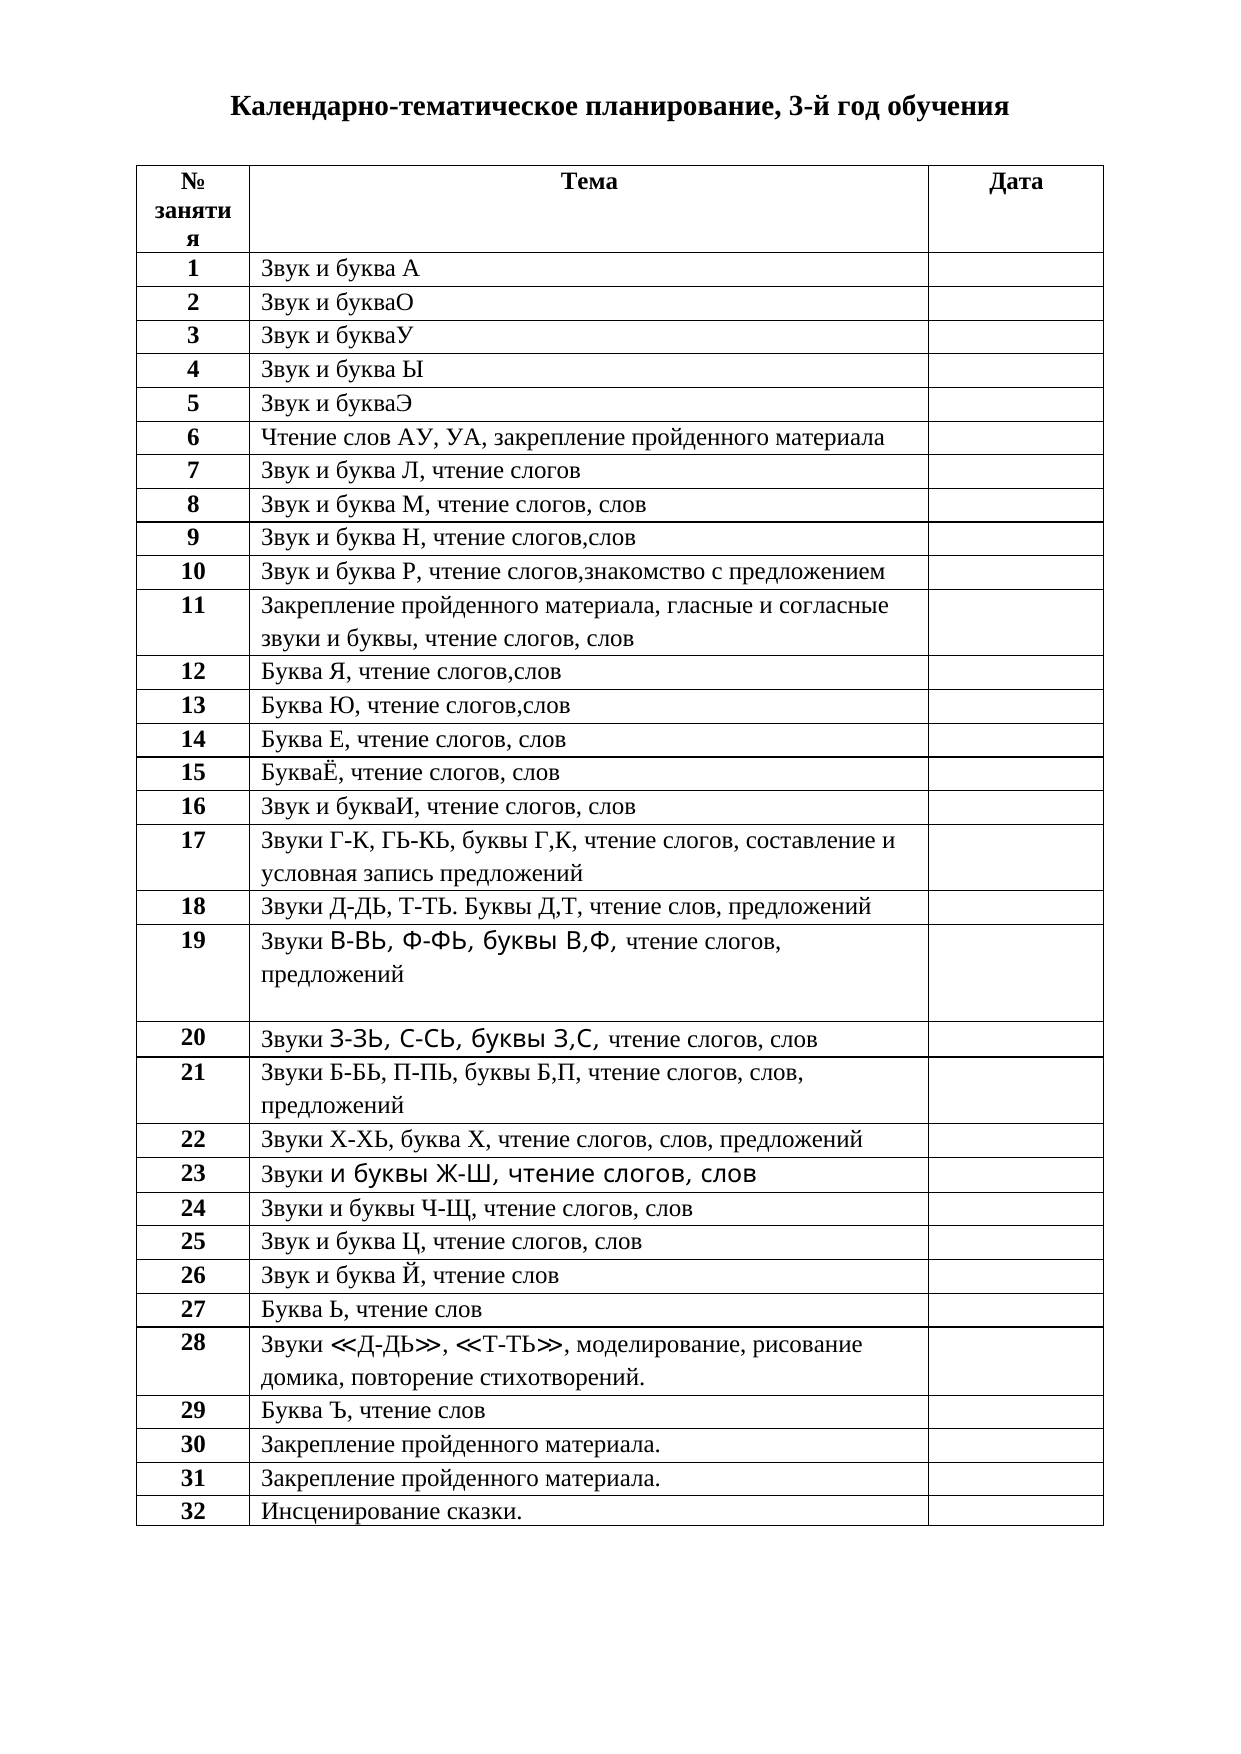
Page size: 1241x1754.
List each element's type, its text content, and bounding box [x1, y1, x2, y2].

table_cell Звуки В-ВЬ, Ф-ФЬ, буквы В,Ф, чтение слогов, предложений [250, 925, 928, 1021]
table_cell [929, 1463, 1103, 1495]
table_cell 30 [137, 1429, 249, 1462]
table_cell [929, 1058, 1103, 1123]
table_cell [929, 758, 1103, 790]
table_cell [929, 1496, 1103, 1525]
table_cell 15 [137, 758, 249, 790]
table_cell 29 [137, 1396, 249, 1428]
table_cell Звук и букваИ, чтение слогов, слов [250, 791, 928, 824]
table_cell Буква Ю, чтение слогов,слов [250, 690, 928, 723]
table_cell Звуки Д-ДЬ, Т-ТЬ. Буквы Д,Т, чтение слов, предложений [250, 891, 928, 924]
table_cell 14 [137, 724, 249, 756]
table_cell [929, 1226, 1103, 1259]
table_cell Звук и буква Ы [250, 354, 928, 387]
table_cell Звук и буква Ц, чтение слогов, слов [250, 1226, 928, 1259]
table_cell Звук и буква Р, чтение слогов,знакомство с предложением [250, 556, 928, 589]
table_cell 25 [137, 1226, 249, 1259]
table_cell Звук и букваУ [250, 321, 928, 353]
table_cell 21 [137, 1058, 249, 1123]
table_cell [929, 1328, 1103, 1394]
table_cell 12 [137, 656, 249, 689]
table_cell Буква Я, чтение слогов,слов [250, 656, 928, 689]
table_cell Закрепление пройденного материала. [250, 1429, 928, 1462]
table_cell Инсценирование сказки. [250, 1496, 928, 1525]
table_cell 9 [137, 523, 249, 555]
table_cell 23 [137, 1158, 249, 1192]
table_cell Звук и буква А [250, 253, 928, 286]
table_cell [929, 1260, 1103, 1293]
table_cell [929, 489, 1103, 521]
table_cell [929, 523, 1103, 555]
table_cell 19 [137, 925, 249, 1021]
table_header Тема [250, 166, 928, 252]
table_cell 26 [137, 1260, 249, 1293]
table_cell [929, 1124, 1103, 1157]
table_cell Звук и букваЭ [250, 388, 928, 421]
table_cell Буква Е, чтение слогов, слов [250, 724, 928, 756]
table_cell 10 [137, 556, 249, 589]
table_cell [929, 891, 1103, 924]
table_cell [929, 1022, 1103, 1056]
table_cell [929, 321, 1103, 353]
table_cell Звуки З-ЗЬ, С-СЬ, буквы З,С, чтение слогов, слов [250, 1022, 928, 1056]
table_cell Звук и буква М, чтение слогов, слов [250, 489, 928, 521]
table_cell 16 [137, 791, 249, 824]
table_cell 32 [137, 1496, 249, 1525]
table_cell 2 [137, 287, 249, 319]
table_cell [929, 1429, 1103, 1462]
table_cell 22 [137, 1124, 249, 1157]
table_cell БукваЁ, чтение слогов, слов [250, 758, 928, 790]
text Календарно-тематическое планирование, 3-й год обучения [148, 88, 1092, 121]
table_cell Звук и буква Н, чтение слогов,слов [250, 523, 928, 555]
table_cell [929, 791, 1103, 824]
table_cell 8 [137, 489, 249, 521]
table_cell Чтение слов АУ, УА, закрепление пройденного материала [250, 422, 928, 454]
table_cell Звуки ≪Д-ДЬ≫, ≪Т-ТЬ≫, моделирование, рисование домика, повторение стихотворений. [250, 1328, 928, 1394]
table_cell 13 [137, 690, 249, 723]
table_cell [929, 925, 1103, 1021]
table_cell Звуки и буквы Ч-Щ, чтение слогов, слов [250, 1193, 928, 1225]
table_cell [929, 724, 1103, 756]
table_cell [929, 556, 1103, 589]
table_cell 17 [137, 825, 249, 890]
table_cell Звук и буква Й, чтение слов [250, 1260, 928, 1293]
table_cell 31 [137, 1463, 249, 1495]
table_header № занятия [137, 166, 249, 252]
table_cell [929, 1294, 1103, 1326]
table_cell 28 [137, 1328, 249, 1394]
table_cell 11 [137, 590, 249, 655]
table_cell 1 [137, 253, 249, 286]
table_cell Звук и букваО [250, 287, 928, 319]
table_cell Буква Ъ, чтение слов [250, 1396, 928, 1428]
table_cell [929, 1193, 1103, 1225]
table_cell 7 [137, 455, 249, 488]
table_cell 3 [137, 321, 249, 353]
table_cell 18 [137, 891, 249, 924]
table_cell Буква Ь, чтение слов [250, 1294, 928, 1326]
table_cell [929, 287, 1103, 319]
table_cell 6 [137, 422, 249, 454]
table_cell [929, 388, 1103, 421]
table_header Дата [929, 166, 1103, 252]
table_cell Звук и буква Л, чтение слогов [250, 455, 928, 488]
table_cell [929, 1396, 1103, 1428]
table_cell [929, 690, 1103, 723]
table_cell [929, 354, 1103, 387]
table_cell Звуки Х-ХЬ, буква Х, чтение слогов, слов, предложений [250, 1124, 928, 1157]
table_cell [929, 455, 1103, 488]
table_cell [929, 590, 1103, 655]
table_cell 4 [137, 354, 249, 387]
table_cell [929, 253, 1103, 286]
table_cell Закрепление пройденного материала. [250, 1463, 928, 1495]
table_cell [929, 656, 1103, 689]
table_cell Звуки и буквы Ж-Ш, чтение слогов, слов [250, 1158, 928, 1192]
table_cell 27 [137, 1294, 249, 1326]
table_cell [929, 825, 1103, 890]
table_cell 5 [137, 388, 249, 421]
table_cell 20 [137, 1022, 249, 1056]
table_cell 24 [137, 1193, 249, 1225]
table_cell Закрепление пройденного материала, гласные и согласные звуки и буквы, чтение слогов, слов [250, 590, 928, 655]
table_cell Звуки Г-К, ГЬ-КЬ, буквы Г,К, чтение слогов, составление и условная запись предложений [250, 825, 928, 890]
table_cell Звуки Б-БЬ, П-ПЬ, буквы Б,П, чтение слогов, слов, предложений [250, 1058, 928, 1123]
table_cell [929, 1158, 1103, 1192]
table_cell [929, 422, 1103, 454]
